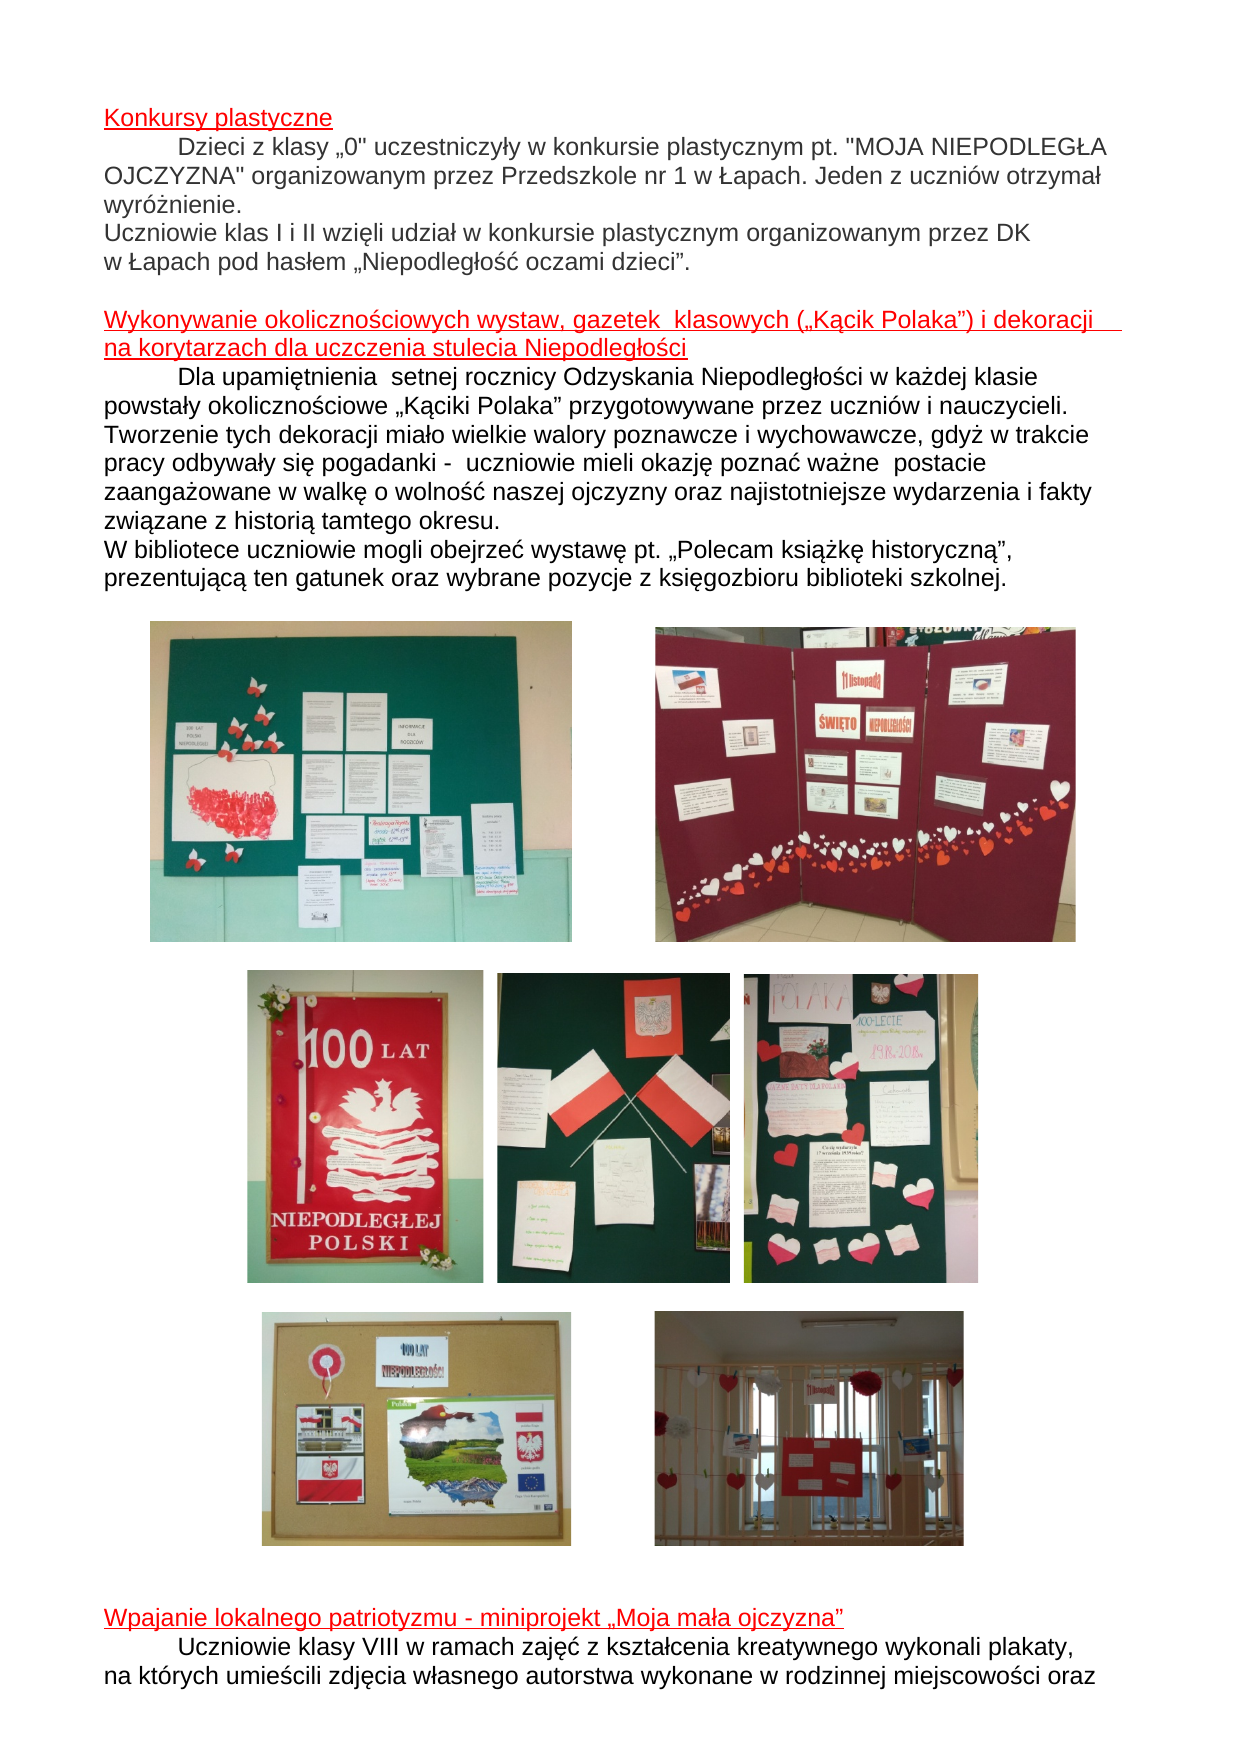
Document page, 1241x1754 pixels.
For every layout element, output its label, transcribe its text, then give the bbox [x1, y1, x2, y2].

picture [654, 1311, 964, 1546]
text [103, 1632, 1122, 1689]
picture [247, 970, 484, 1283]
text Wykonywanie okolicznościowych wystaw, gazetek klasowych („Kącik Polaka”) i dekoracji na korytarzach dla uczczenia stulecia Niepodległości [103, 331, 1122, 362]
text Dla upamiętnienia setnej rocznicy Odzyskania Niepodległości w każdej klasie powstały okolicznościowe „Kąciki Polaka” przygotowywane przez uczniów i nauczycieli. Tworzenie tych dekoracji miało wielkie walory poznawcze i wychowawcze, gdyż w trakcie pracy odbywały się pogadanki - uczniowie mieli okazję poznać ważne postacie zaangażowane w walkę o wolność naszej ojczyzny oraz najistotniejsze wydarzenia i fakty związane z historią tamtego okresu. [103, 362, 1122, 535]
text Uczniowie klas I i II wzięli udział w konkursie plastycznym organizowanym przez DK w Łapach pod hasłem „Niepodległość oczami dzieci”. [103, 218, 1122, 276]
picture [261, 1312, 572, 1546]
picture [497, 973, 730, 1283]
text W bibliotece uczniowie mogli obejrzeć wystawę pt. „Polecam książkę historyczną”, prezentującą ten gatunek oraz wybrane pozycje z księgozbioru biblioteki szkolnej. [103, 535, 1122, 592]
picture [743, 974, 979, 1283]
text Wpajanie lokalnego patriotyzmu - miniprojekt „Moja mała ojczyzna” [103, 1603, 1122, 1632]
text Konkursy plastyczne [103, 103, 1122, 132]
text Dzieci z klasy „0" uczestniczyły w konkursie plastycznym pt. "MOJA NIEPODLEGŁA OJCZYZNA" organizowanym przez Przedszkole nr 1 w Łapach. Jeden z uczniów otrzymał wyróżnienie. [103, 132, 1122, 218]
text Wykonywanie okolicznościowych wystaw, gazetek klasowych („Kącik Polaka”) i dekoracji na korytarzach dla uczczenia stulecia Niepodległości [103, 305, 1122, 330]
picture [655, 627, 1076, 942]
picture [150, 621, 572, 942]
